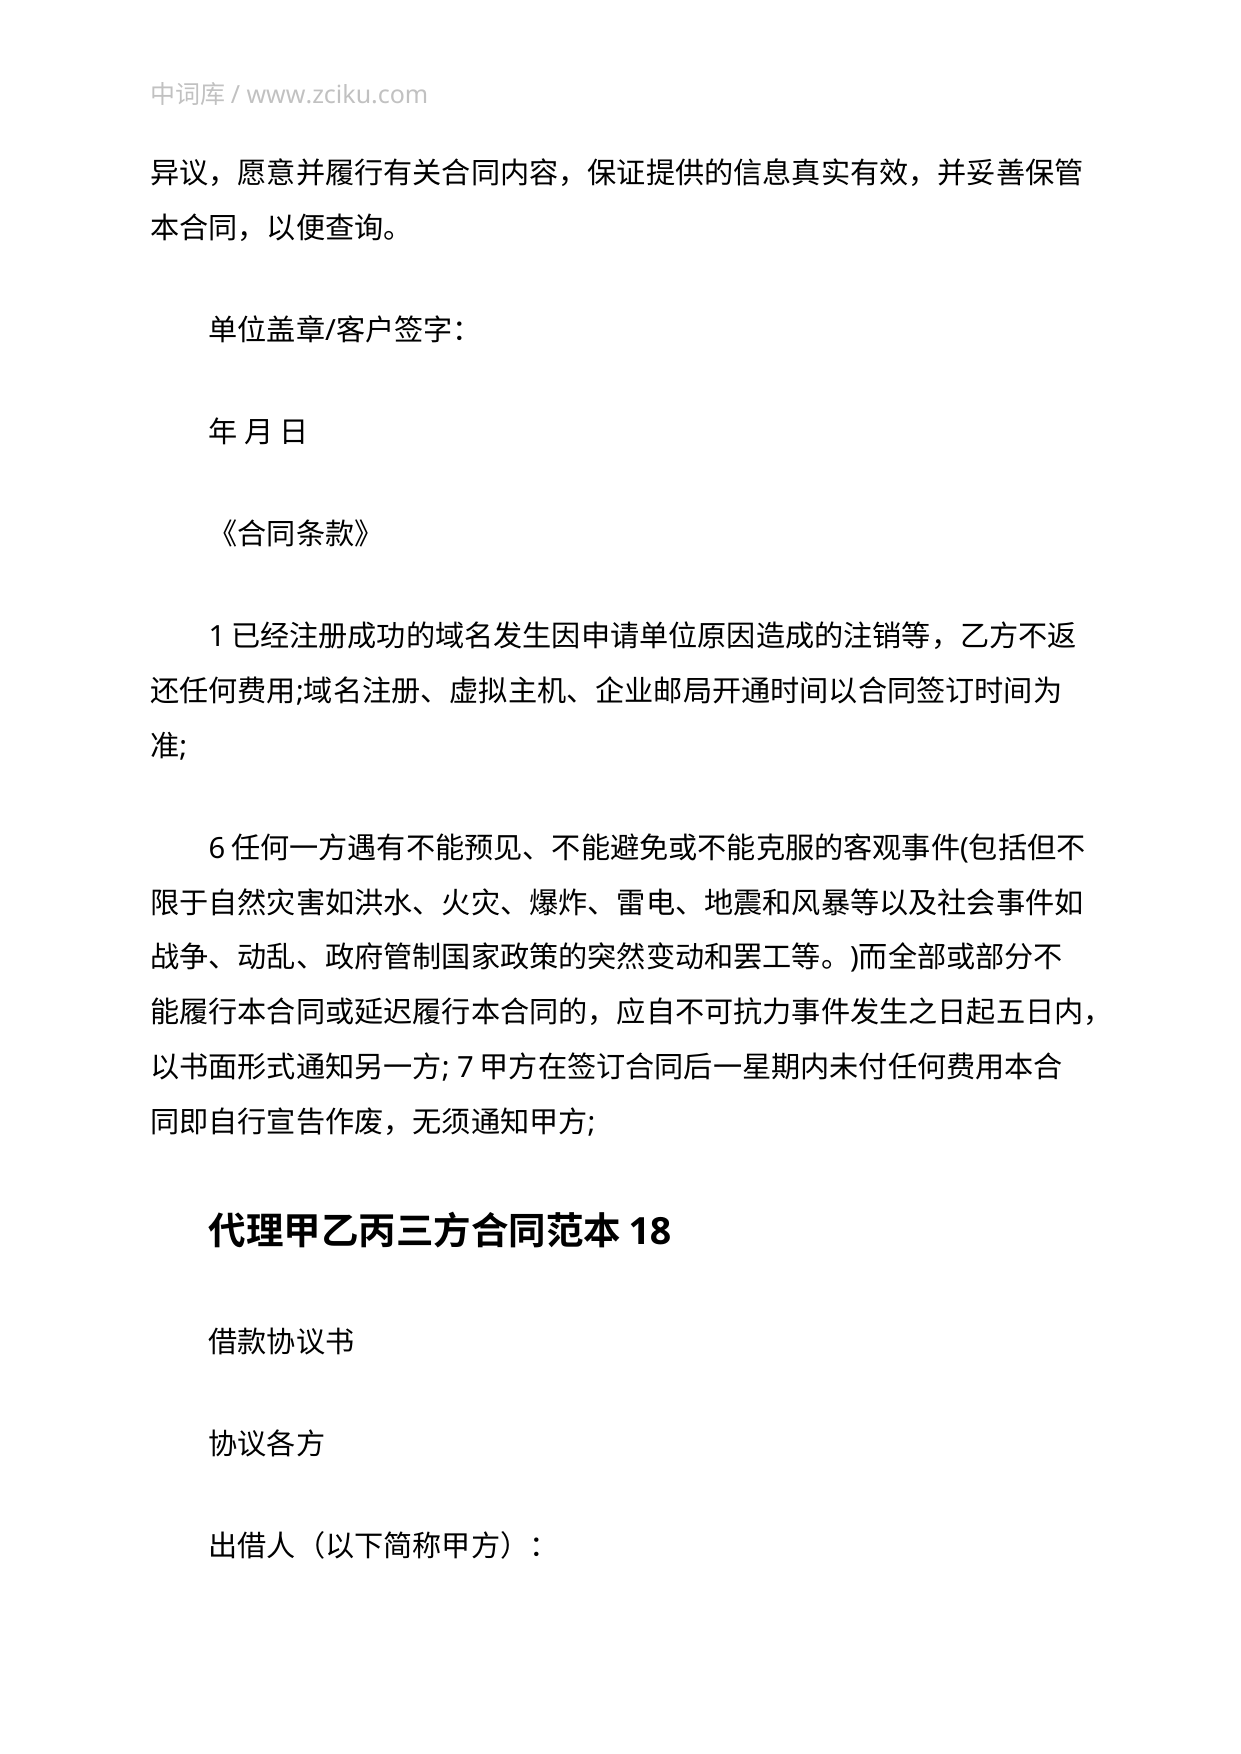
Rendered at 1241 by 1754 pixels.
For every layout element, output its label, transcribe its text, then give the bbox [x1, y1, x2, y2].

text 1已经注册成功的域名发生因申请单位原因造成的注销等，乙方不返还任何费用;域名注册、虚拟主机、企业邮局开通时间以合同签订时间为准; [150, 612, 1090, 764]
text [150, 150, 1090, 247]
text 代理甲乙丙三方合同范本18 [150, 1201, 1090, 1255]
text 借款协议书 [150, 1318, 1090, 1361]
text 单位盖章/客户签字： [150, 307, 1090, 349]
text 《合同条款》 [150, 510, 1090, 553]
text 年 月 日 [150, 409, 1090, 451]
text 协议各方 [150, 1420, 1090, 1463]
text 6任何一方遇有不能预见、不能避免或不能克服的客观事件(包括但不限于自然灾害如洪水、火灾、爆炸、雷电、地震和风暴等以及社会事件如战争、动乱、政府管制国家政策的突然变动和罢工等。)而全部或部分不能履行本合同或延迟履行本合同的，应自不可抗力事件发生之日起五日内，以书面形式通知另一方; 7甲方在签订合同后一星期内未付任何费用本合同即自行宣告作废，无须通知甲方; [150, 824, 1090, 1141]
text 出借人（以下简称甲方）： [150, 1522, 1090, 1564]
